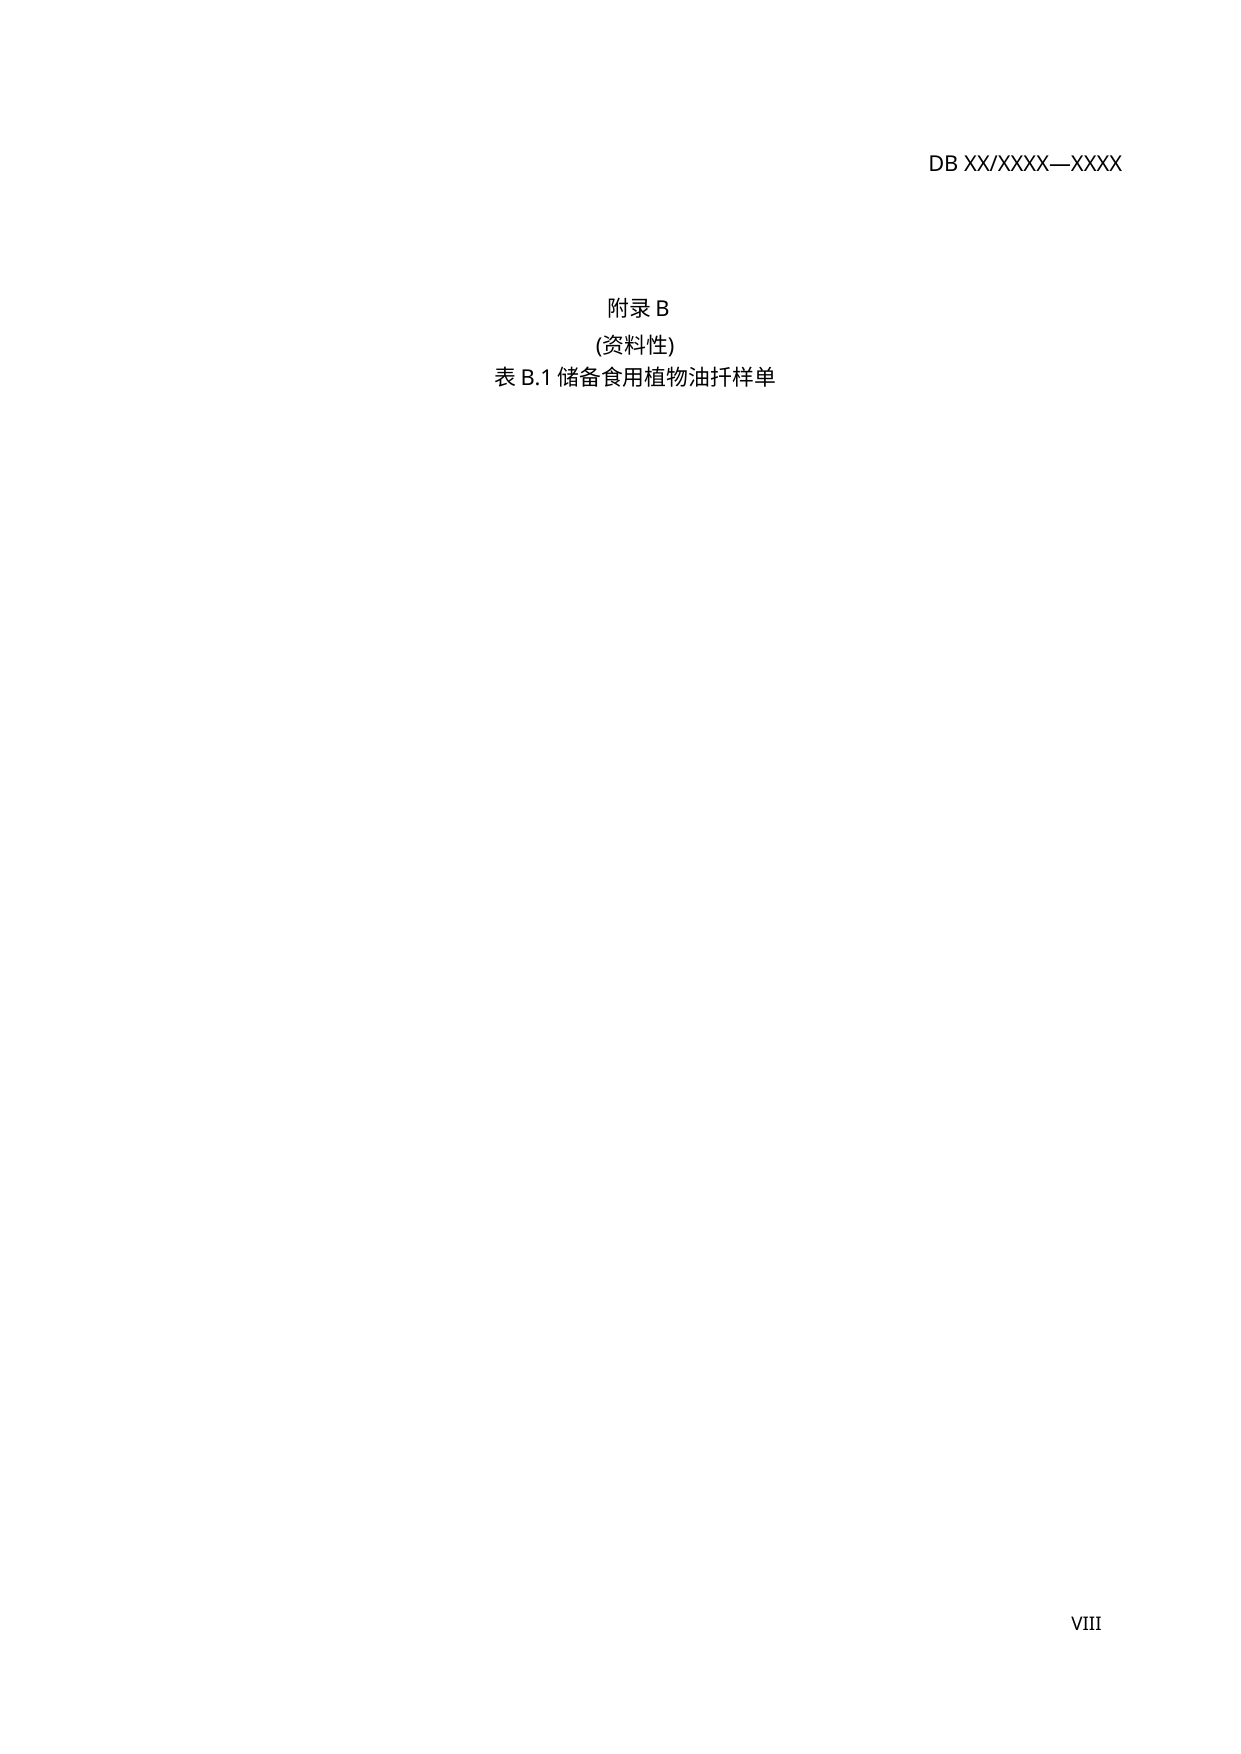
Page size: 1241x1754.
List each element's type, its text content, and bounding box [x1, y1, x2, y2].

text (资料性) [148, 327, 1122, 360]
text 表B.1储备食用植物油扦样单 [148, 360, 1122, 392]
text 附录B [148, 290, 1122, 323]
